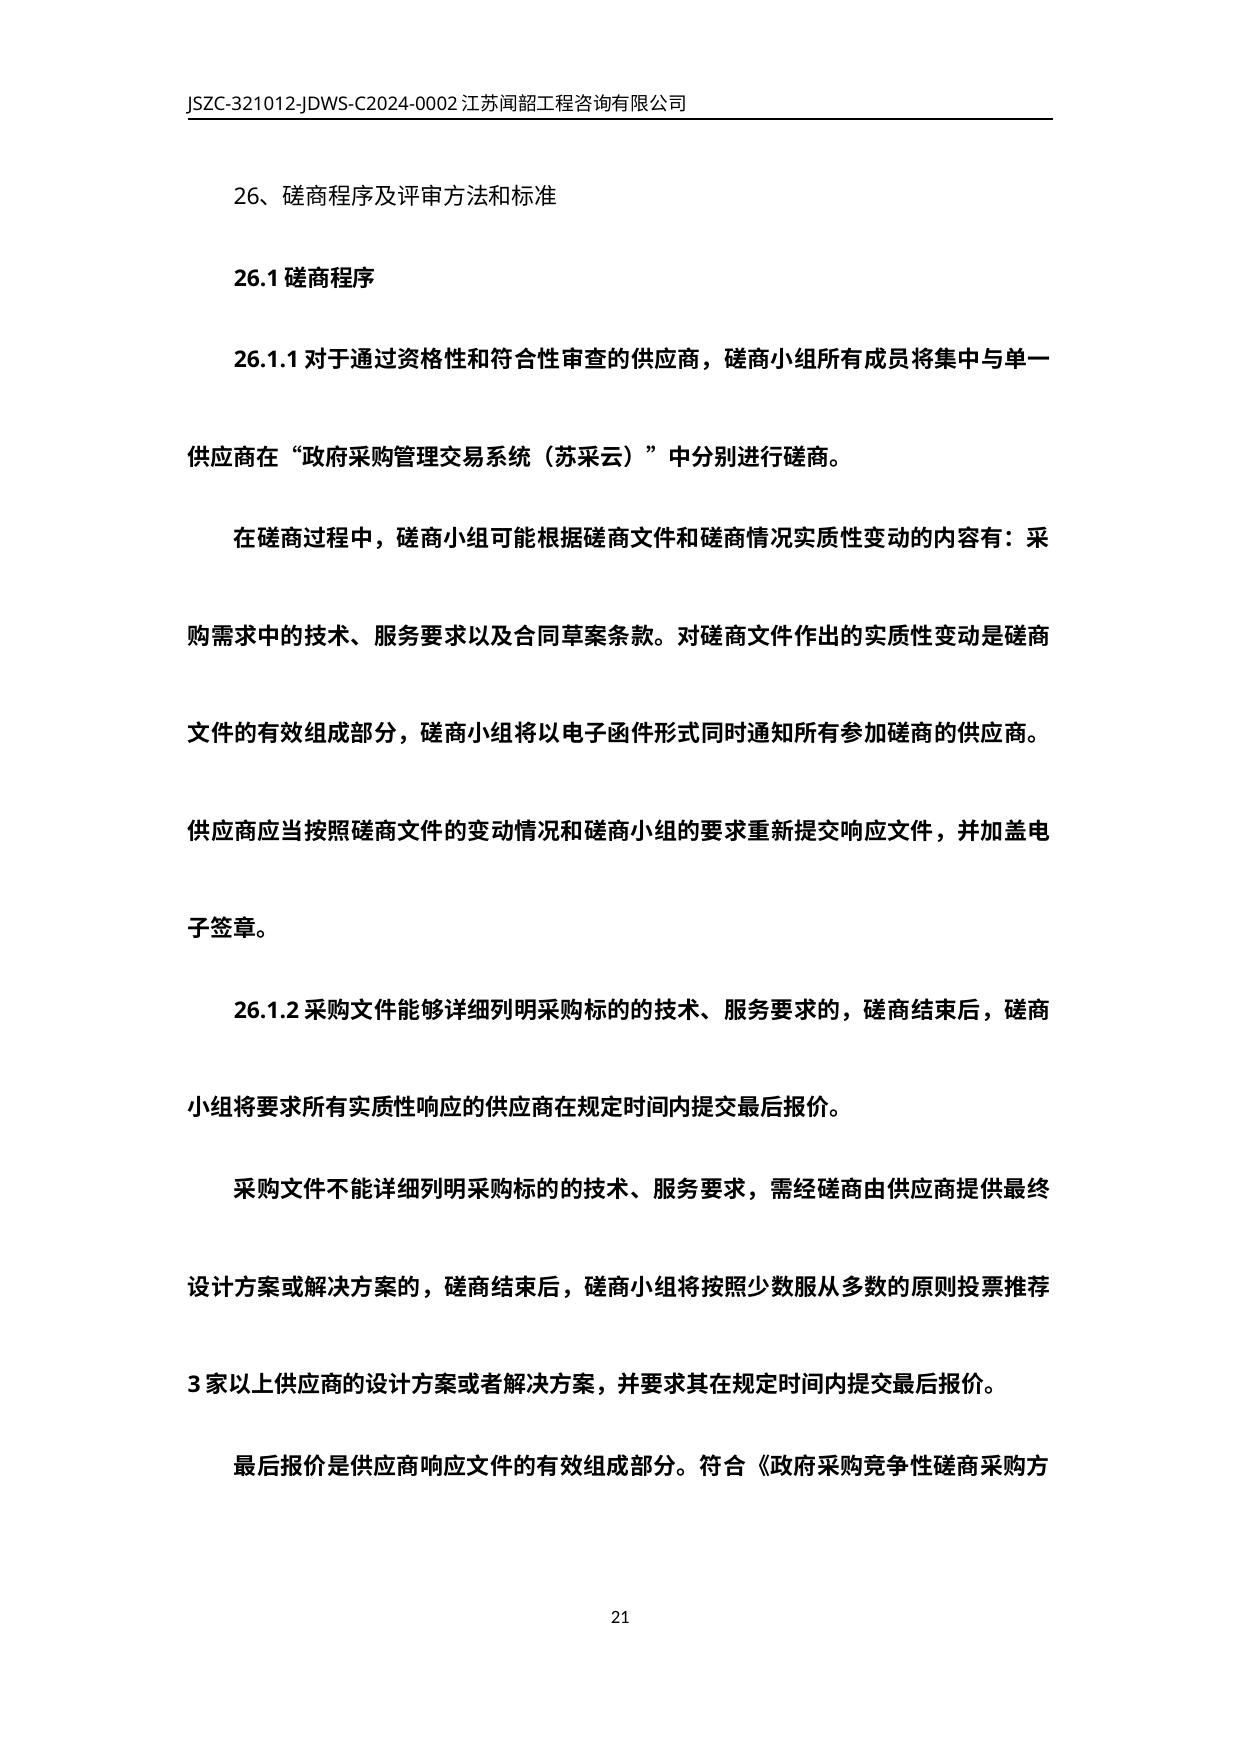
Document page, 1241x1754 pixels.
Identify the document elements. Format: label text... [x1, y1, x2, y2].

text 采购文件不能详细列明采购标的的技术、服务要求，需经磋商由供应商提供最终设计方案或解决方案的，磋商结束后，磋商小组将按照少数服从多数的原则投票推荐3家以上供应商的设计方案或者解决方案，并要求其在规定时间内提交最后报价。 [187, 1155, 1053, 1415]
text 26.1.2采购文件能够详细列明采购标的的技术、服务要求的，磋商结束后，磋商小组将要求所有实质性响应的供应商在规定时间内提交最后报价。 [187, 976, 1053, 1138]
text 26、磋商程序及评审方法和标准 [187, 162, 1053, 227]
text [187, 1432, 1053, 1497]
text 在磋商过程中，磋商小组可能根据磋商文件和磋商情况实质性变动的内容有：采购需求中的技术、服务要求以及合同草案条款。对磋商文件作出的实质性变动是磋商文件的有效组成部分，磋商小组将以电子函件形式同时通知所有参加磋商的供应商。供应商应当按照磋商文件的变动情况和磋商小组的要求重新提交响应文件，并加盖电子签章。 [187, 504, 1053, 959]
text 26.1.1对于通过资格性和符合性审查的供应商，磋商小组所有成员将集中与单一供应商在“政府采购管理交易系统（苏采云）”中分别进行磋商。 [187, 325, 1053, 488]
text 26.1磋商程序 [187, 244, 1053, 309]
